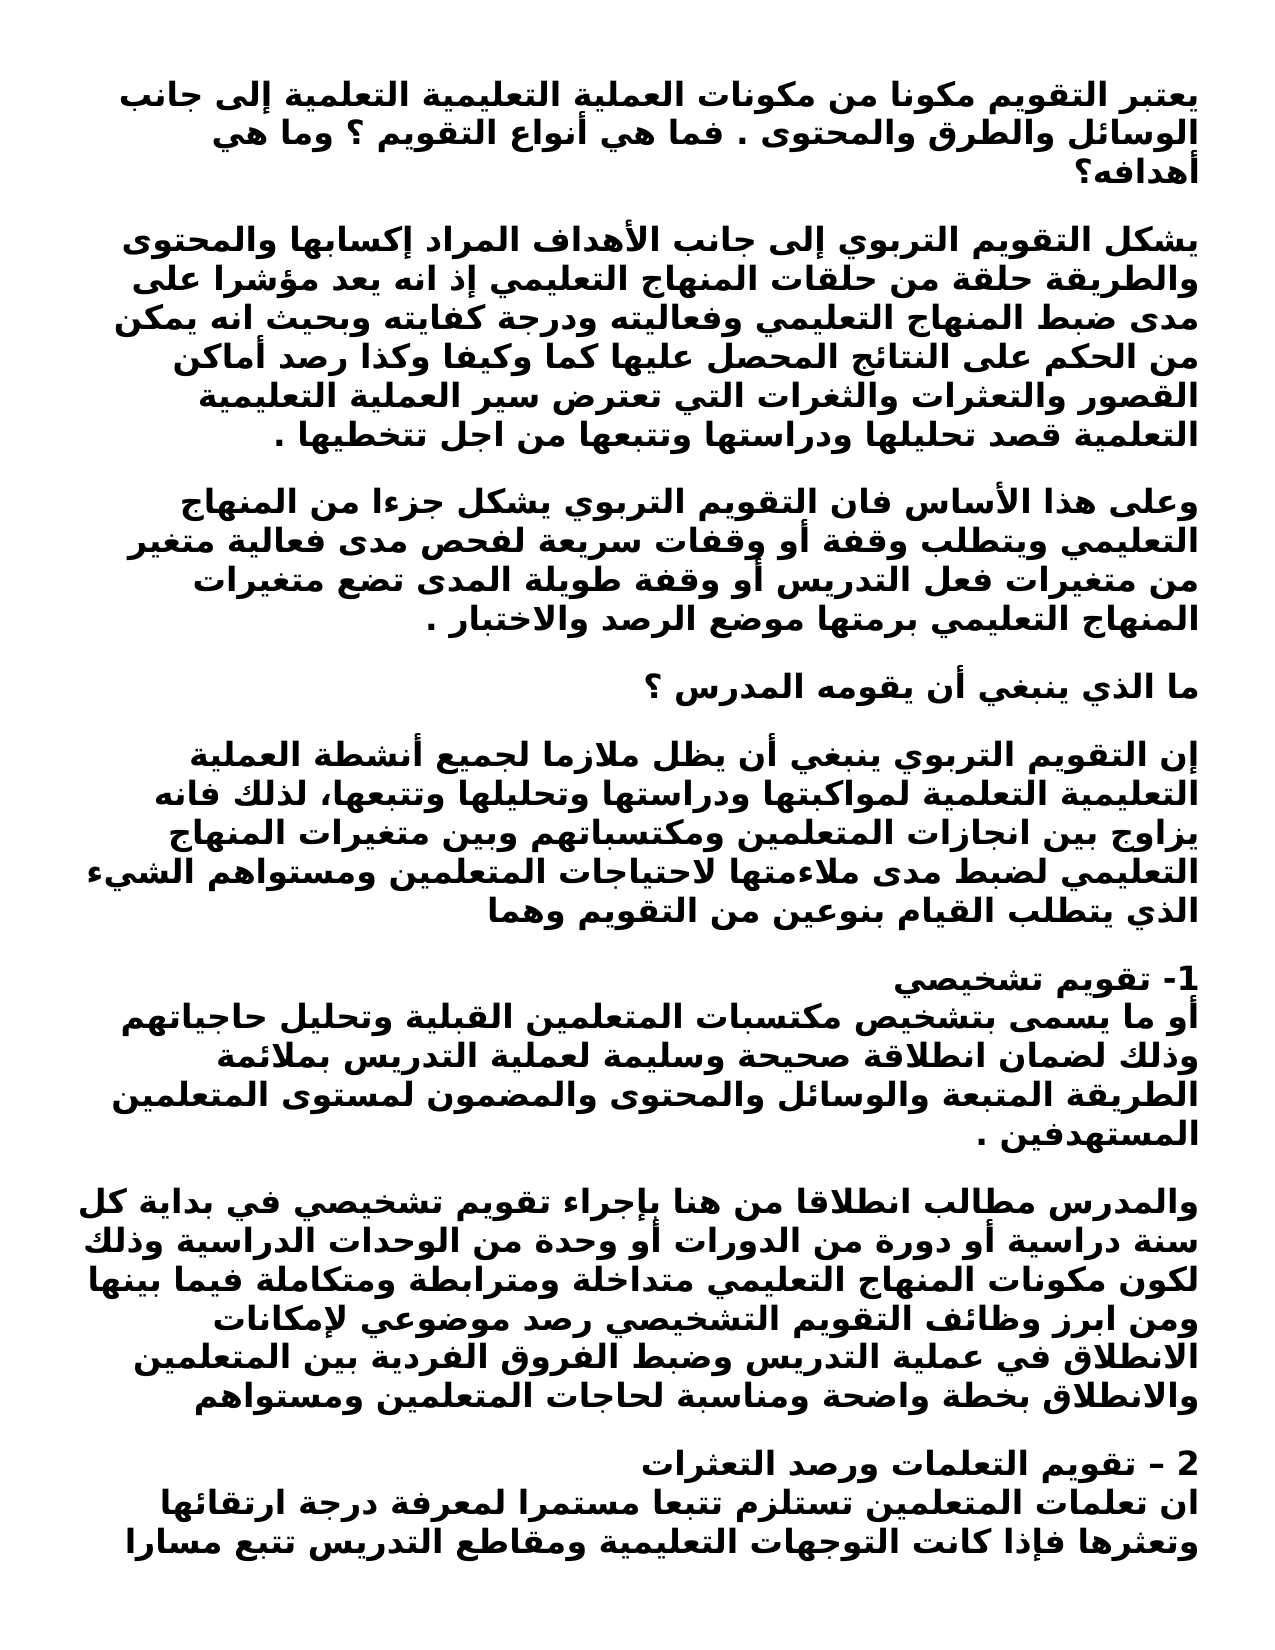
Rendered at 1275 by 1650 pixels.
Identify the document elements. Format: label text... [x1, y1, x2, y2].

text 1- تقويم تشخيصي أو ما يسمى بتشخيص مكتسبات المتعلمين القبلية وتحليل حاجياتهم وذلك لضمان انطلاقة صحيحة وسليمة لعملية التدريس بملائمة الطريقة المتبعة والوسائل والمحتوى والمضمون لمستوى المتعلمين المستهدفين . [75, 959, 1200, 1153]
text والمدرس مطالب انطلاقا من هنا بإجراء تقويم تشخيصي في بداية كل سنة دراسية أو دورة من الدورات أو وحدة من الوحدات الدراسية وذلك لكون مكونات المنهاج التعليمي متداخلة ومترابطة ومتكاملة فيما بينها ومن ابرز وظائف التقويم التشخيصي رصد موضوعي لإمكانات الانطلاق في عملية التدريس وضبط الفروق الفردية بين المتعلمين والانطلاق بخطة واضحة ومناسبة لحاجات المتعلمين ومستواهم [75, 1182, 1200, 1416]
text وعلى هذا الأساس فان التقويم التربوي يشكل جزءا من المنهاج التعليمي ويتطلب وقفة أو وقفات سريعة لفحص مدى فعالية متغير من متغيرات فعل التدريس أو وقفة طويلة المدى تضع متغيرات المنهاج التعليمي برمتها موضع الرصد والاختبار . [75, 483, 1200, 638]
text إن التقويم التربوي ينبغي أن يظل ملازما لجميع أنشطة العملية التعليمية التعلمية لمواكبتها ودراستها وتحليلها وتتبعها، لذلك فانه يزاوج بين انجازات المتعلمين ومكتسباتهم وبين متغيرات المنهاج التعليمي لضبط مدى ملاءمتها لاحتياجات المتعلمين ومستواهم الشيء الذي يتطلب القيام بنوعين من التقويم وهما [75, 736, 1200, 930]
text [75, 1445, 1200, 1561]
text يعتبر التقويم مكونا من مكونات العملية التعليمية التعلمية إلى جانب الوسائل والطرق والمحتوى . فما هي أنواع التقويم ؟ وما هي أهدافه؟ [75, 75, 1200, 192]
text يشكل التقويم التربوي إلى جانب الأهداف المراد إكسابها والمحتوى والطريقة حلقة من حلقات المنهاج التعليمي إذ انه يعد مؤشرا على مدى ضبط المنهاج التعليمي وفعاليته ودرجة كفايته وبحيث انه يمكن من الحكم على النتائج المحصل عليها كما وكيفا وكذا رصد أماكن القصور والتعثرات والثغرات التي تعترض سير العملية التعليمية التعلمية قصد تحليلها ودراستها وتتبعها من اجل تتخطيها . [75, 221, 1200, 454]
text ما الذي ينبغي أن يقومه المدرس ؟ [75, 668, 1200, 706]
